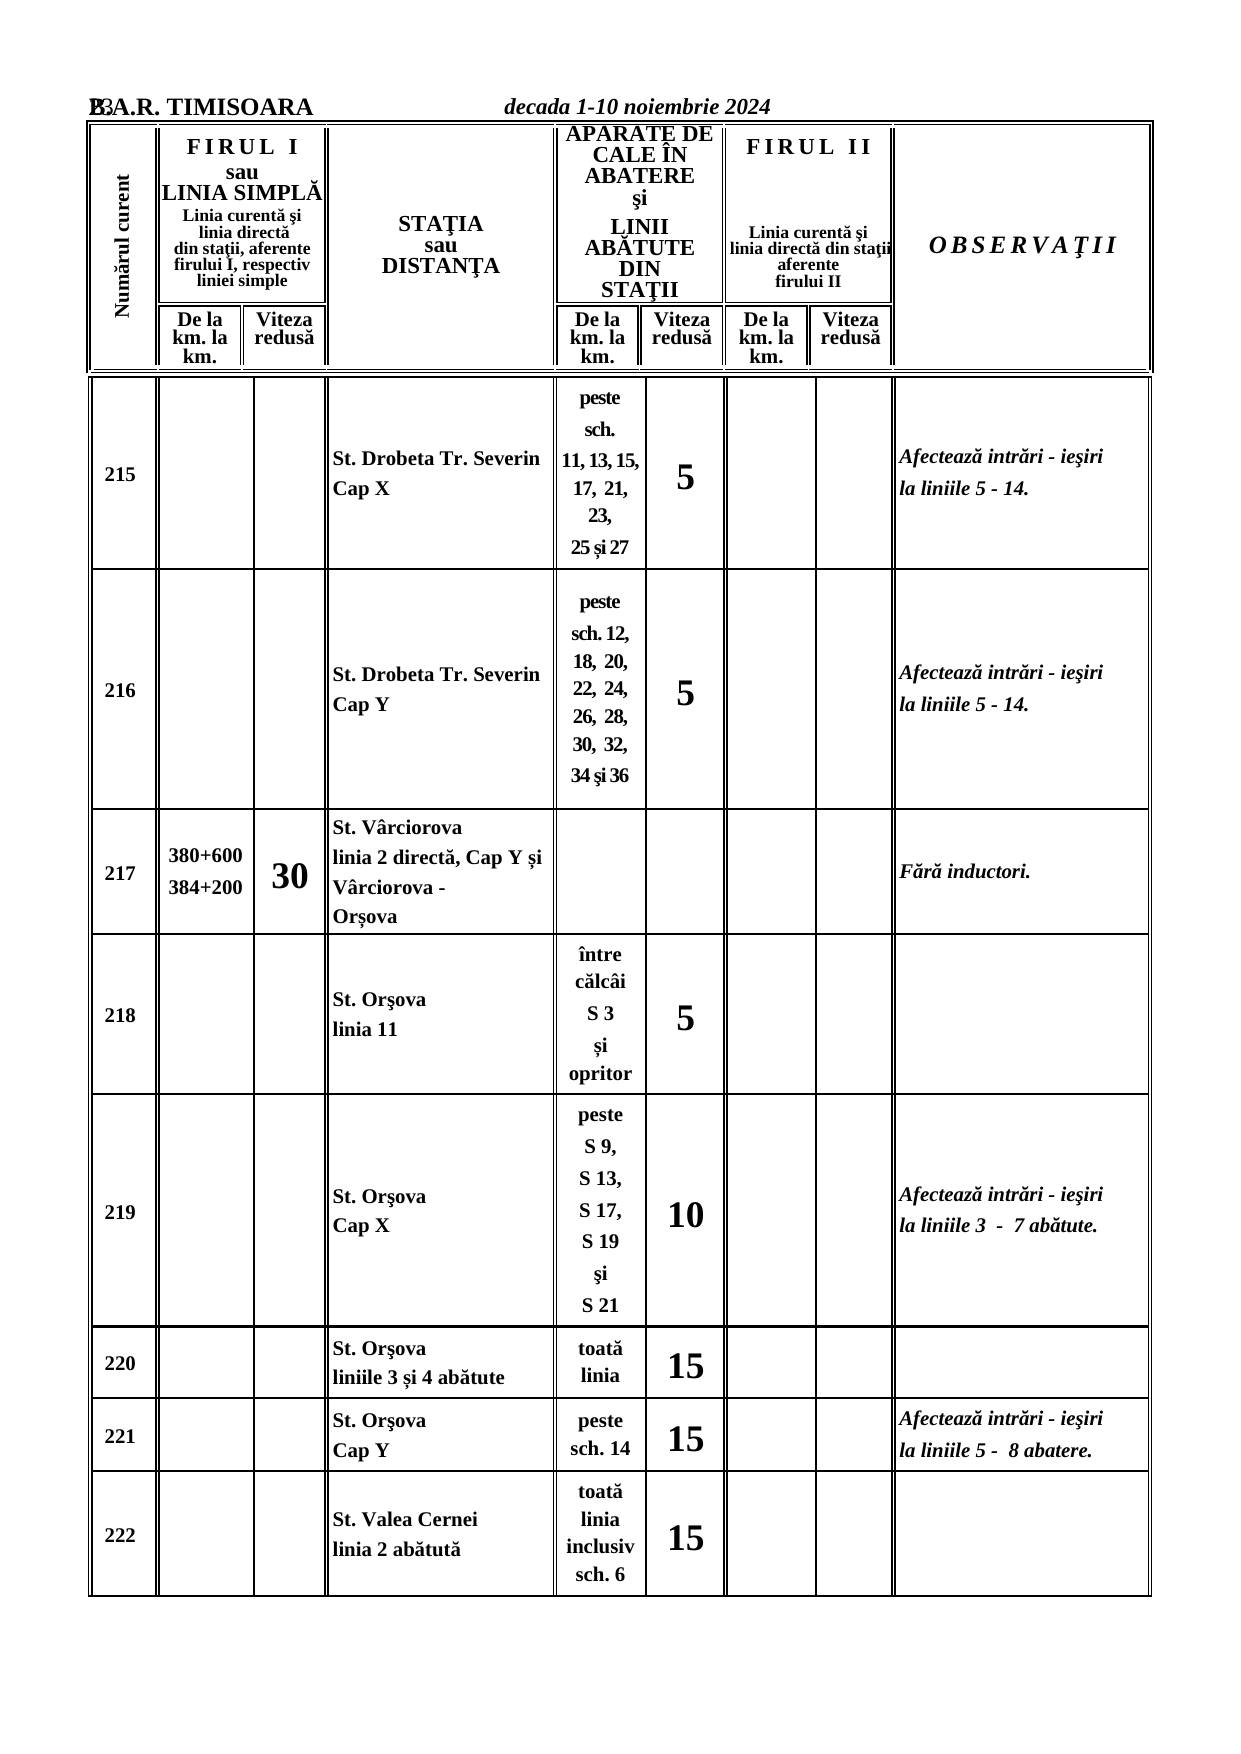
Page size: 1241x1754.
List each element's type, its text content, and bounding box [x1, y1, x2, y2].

table_cell [647, 810, 723, 933]
table_cell între călcâi S 3 și opritor [557, 935, 645, 1093]
table_cell [160, 935, 253, 1093]
table_cell Fără inductori. [896, 810, 1148, 933]
table_cell 15 [647, 1328, 723, 1397]
table_cell [93, 1472, 155, 1594]
table_cell [255, 378, 324, 568]
table_cell [817, 570, 891, 808]
table_cell [817, 1472, 891, 1594]
table_cell St. Drobeta Tr. Severin Cap Y [329, 570, 553, 808]
table_cell Afectează intrări - ieşiri la liniile 5 - 14. [896, 378, 1148, 568]
table_cell [728, 1472, 815, 1594]
table_cell 380+600 384+200 [160, 810, 253, 933]
table_cell Afectează intrări - ieşiri la liniile 5 - 14. [896, 570, 1148, 808]
table_cell 15 [647, 1472, 723, 1594]
table_cell [255, 1472, 324, 1594]
table_cell peste sch. 14 [557, 1399, 645, 1470]
table_cell [93, 810, 155, 933]
table_cell 5 [647, 935, 723, 1093]
table_cell [255, 935, 324, 1093]
table_cell 15 [647, 1399, 723, 1470]
table_cell [255, 570, 324, 808]
table_cell [728, 810, 815, 933]
table_cell [728, 1095, 815, 1325]
table_cell St. Vârciorova linia 2 directă, Cap Y și Vârciorova - Orșova [329, 810, 553, 933]
table_cell 5 [647, 378, 723, 568]
table_cell [557, 810, 645, 933]
table_cell St. Orşova Cap Y [329, 1399, 553, 1470]
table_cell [329, 378, 553, 568]
table_cell [817, 810, 891, 933]
table_cell Afectează intrări - ieşiri la liniile 5 - 8 abatere. [896, 1399, 1148, 1470]
table_cell toată linia inclusiv sch. 6 [557, 1472, 645, 1594]
table_cell [817, 378, 891, 568]
table_cell [93, 378, 155, 568]
table_cell peste sch. 12, 18, 20, 22, 24, 26, 28, 30, 32, 34 şi 36 [557, 570, 645, 808]
table_cell [817, 1095, 891, 1325]
table_cell [896, 1472, 1148, 1594]
table_cell [160, 1399, 253, 1470]
table_cell 10 [647, 1095, 723, 1325]
table_cell [896, 1328, 1148, 1397]
table_cell St. Orşova liniile 3 și 4 abătute [329, 1328, 553, 1397]
table_cell toată linia [557, 1328, 645, 1397]
table_cell [728, 1328, 815, 1397]
table_cell [817, 1399, 891, 1470]
table_cell [160, 570, 253, 808]
table_cell Afectează intrări - ieşiri la liniile 3 - 7 abătute. [896, 1095, 1148, 1325]
table_cell [255, 1399, 324, 1470]
table_cell [93, 1328, 155, 1397]
table_cell [160, 378, 253, 568]
table_cell [93, 1399, 155, 1470]
table_cell [160, 1472, 253, 1594]
table_cell St. Orşova Cap X [329, 1095, 553, 1325]
table_cell [160, 1328, 253, 1397]
table_cell 5 [647, 570, 723, 808]
table_cell [93, 570, 155, 808]
table_cell [728, 935, 815, 1093]
table_cell [93, 1095, 155, 1325]
table_cell peste S 9, S 13, S 17, S 19 şi S 21 [557, 1095, 645, 1325]
table_cell [817, 935, 891, 1093]
table_cell [160, 1095, 253, 1325]
table_cell [255, 1095, 324, 1325]
table_cell 30 [255, 810, 324, 933]
table_cell St. Orşova linia 11 [329, 935, 553, 1093]
table_cell [93, 935, 155, 1093]
table_cell [896, 935, 1148, 1093]
table_cell [817, 1328, 891, 1397]
table_cell St. Valea Cernei linia 2 abătută [329, 1472, 553, 1594]
table_cell [728, 570, 815, 808]
table_cell [255, 1328, 324, 1397]
table_cell peste sch. 11, 13, 15, 17, 21, 23, 25 și 27 [557, 378, 645, 568]
table_cell [728, 1399, 815, 1470]
table_cell [728, 378, 815, 568]
